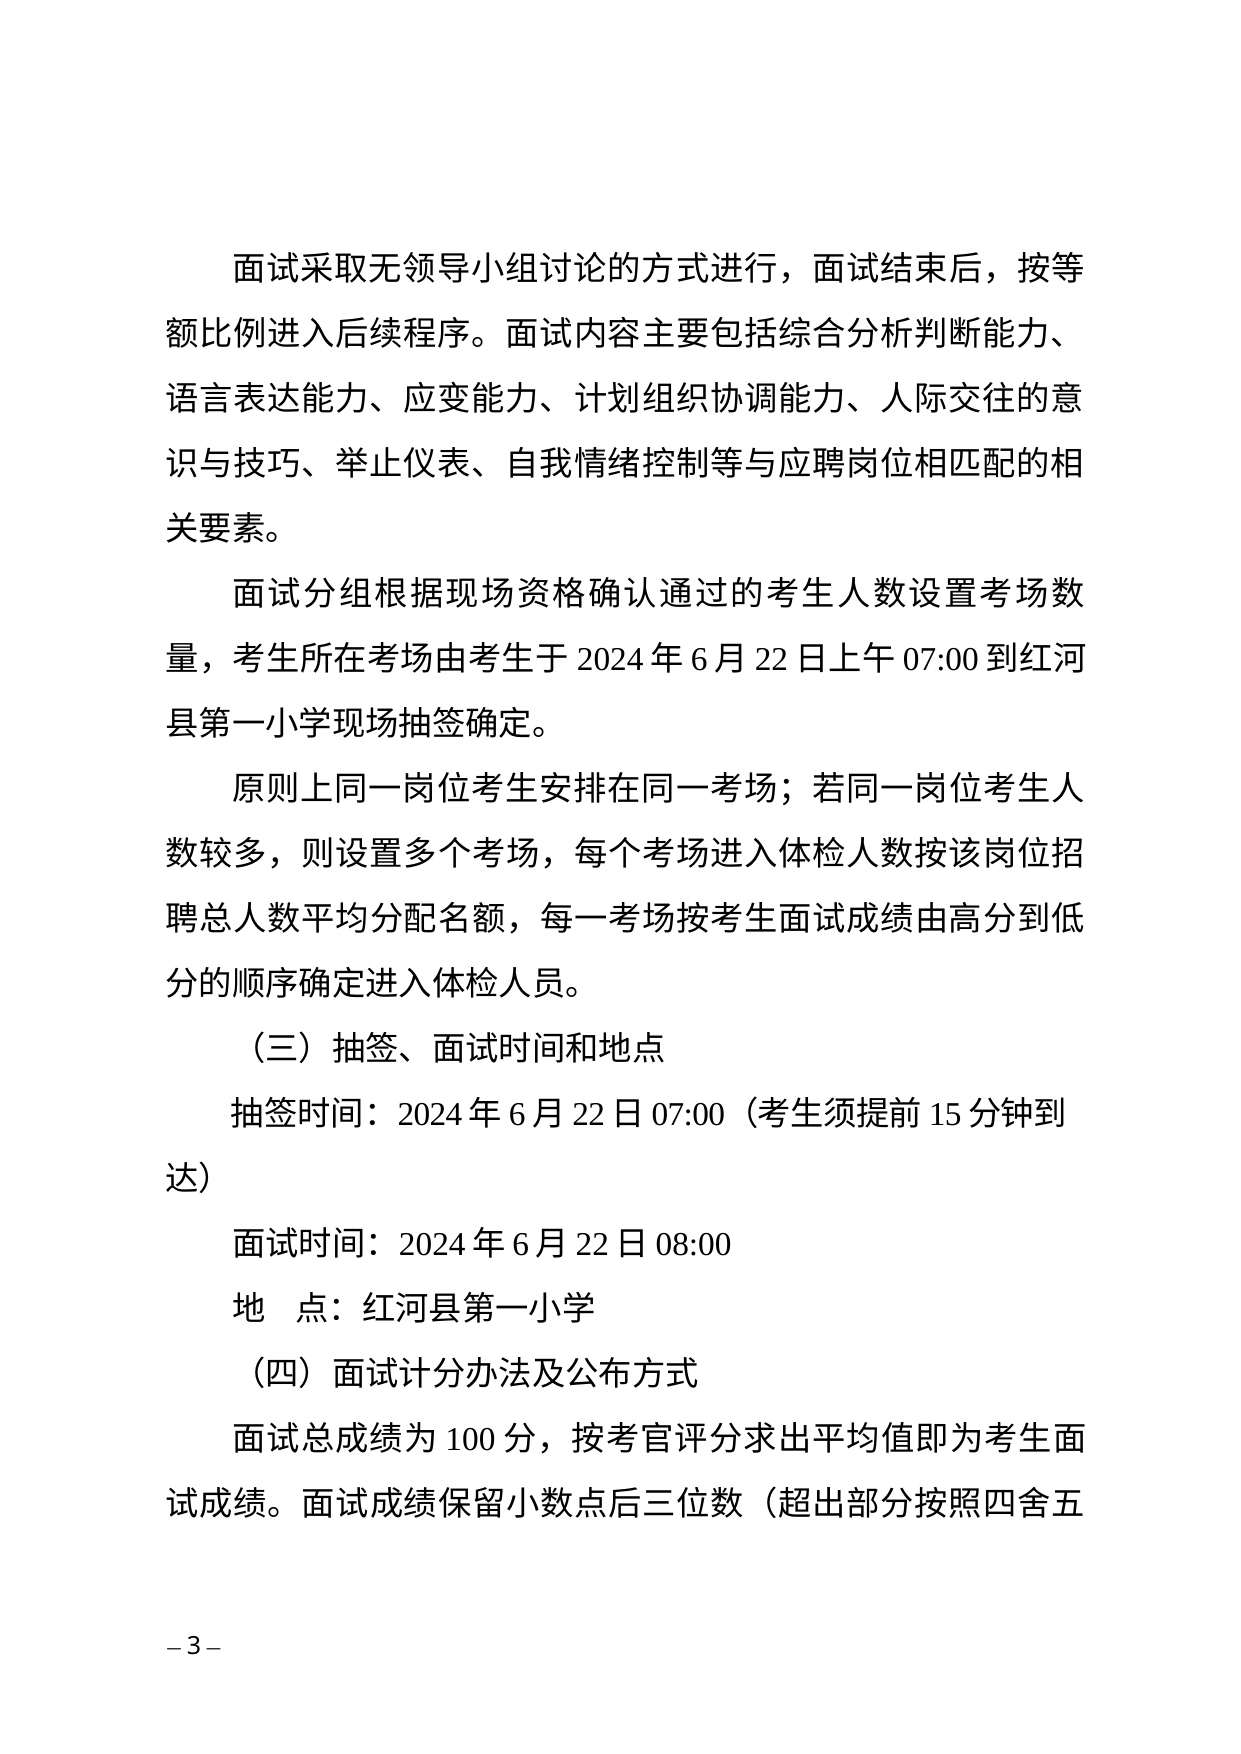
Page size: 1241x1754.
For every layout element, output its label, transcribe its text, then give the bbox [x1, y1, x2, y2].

text 面试采取无领导小组讨论的方式进行，面试结束后，按等额比例进入后续程序。面试内容主要包括综合分析判断能力、语言表达能力、应变能力、计划组织协调能力、人际交往的意识与技巧、举止仪表、自我情绪控制等与应聘岗位相匹配的相关要素。 [165, 233, 1087, 558]
text 面试分组根据现场资格确认通过的考生人数设置考场数量，考生所在考场由考生于2024年6月22日上午07:00到红河县第一小学现场抽签确定。 [165, 558, 1087, 753]
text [165, 1403, 1087, 1533]
text 面试时间：2024年6月22日08:00 [165, 1208, 1087, 1273]
text 抽签时间：2024年6月22日07:00（考生须提前15分钟到达） [165, 1078, 1087, 1208]
text （四）面试计分办法及公布方式 [165, 1338, 1087, 1403]
text （三）抽签、面试时间和地点 [165, 1013, 1087, 1078]
text 地 点：红河县第一小学 [165, 1273, 1087, 1338]
text 原则上同一岗位考生安排在同一考场；若同一岗位考生人数较多，则设置多个考场，每个考场进入体检人数按该岗位招聘总人数平均分配名额，每一考场按考生面试成绩由高分到低分的顺序确定进入体检人员。 [165, 753, 1087, 1013]
